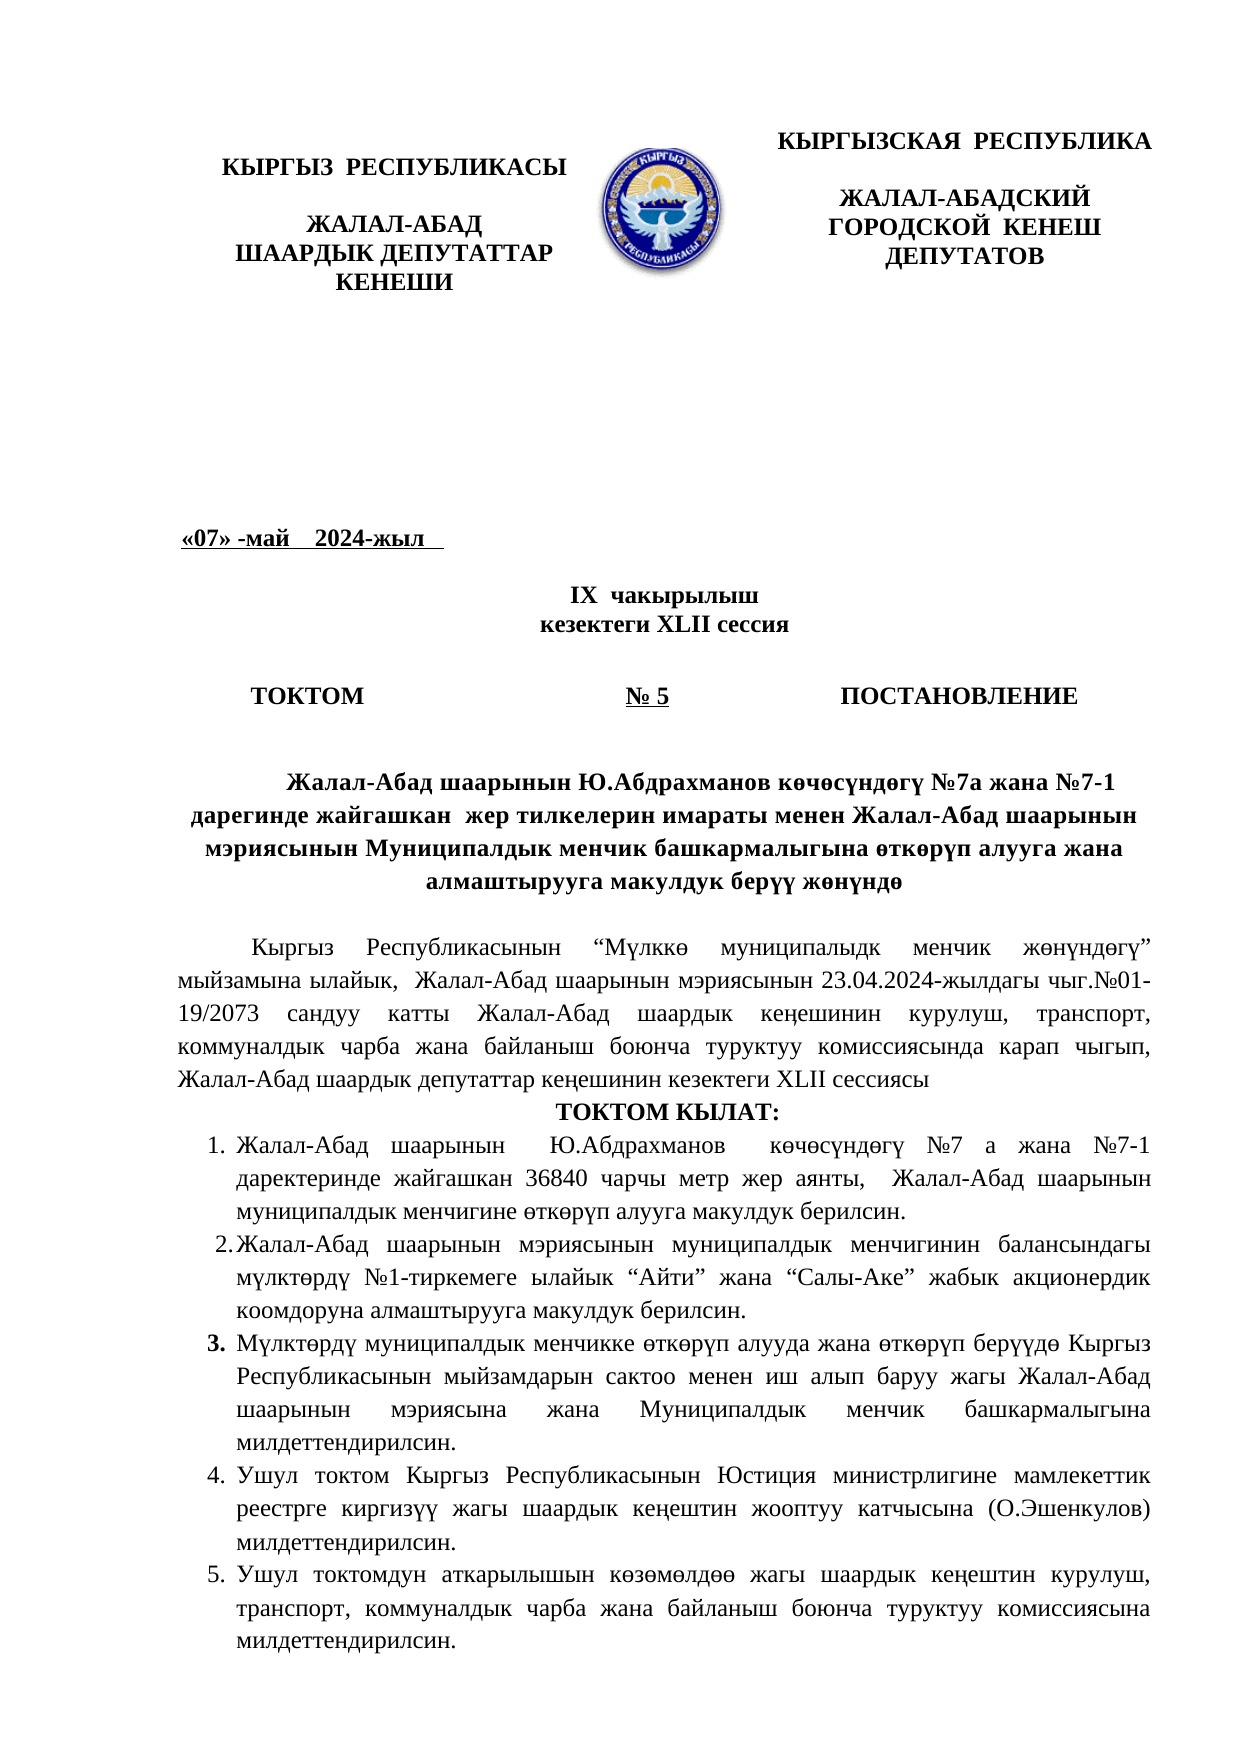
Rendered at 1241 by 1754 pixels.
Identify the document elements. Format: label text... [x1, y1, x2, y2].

text IX чакырылыш [177, 580, 1152, 609]
picture [595, 148, 728, 281]
list Ушул токтомдун аткарылышын көзөмөлдөө жагы шаардык кеңештин курулуш, транспорт, коммуналдык чарба жана байланыш боюнча туруктуу комиссиясына милдеттендирилсин. [207, 1559, 1152, 1654]
text ТОКТОМ № 5 ПОСТАНОВЛЕНИЕ [177, 681, 1152, 709]
title Жалал-Абад шаарынын Ю.Абдрахманов көчөсүндөгү №7а жана №7-1 дарегинде жайгашкан жер тилкелерин имараты менен Жалал-Абад шаарынын мэриясынын Муниципалдык менчик башкармалыгына өткөрүп алууга жана алмаштырууга макулдук берүү жөнүндө [177, 767, 1152, 895]
list Мүлктөрдү муниципалдык менчикке өткөрүп алууда жана өткөрүп берүүдө Кыргыз Республикасынын мыйзамдарын сактоо менен иш алып баруу жагы Жалал-Абад шаарынын мэриясына жана Муниципалдык менчик башкармалыгына милдеттендирилсин. [207, 1328, 1152, 1456]
list Жалал-Абад шаарынын Ю.Абдрахманов көчөсүндөгү №7 а жана №7-1 даректеринде жайгашкан 36840 чарчы метр жер аянты, Жалал-Абад шаарынын муниципалдык менчигине өткөрүп алууга макулдук берилсин. [207, 1130, 1152, 1225]
list Жалал-Абад шаарынын мэриясынын муниципалдык менчигинин балансындагы мүлктөрдү №1-тиркемеге ылайык “Айти” жана “Салы-Аке” жабык акционердик коомдоруна алмаштырууга макулдук берилсин. [215, 1229, 1152, 1324]
text ТОКТОМ КЫЛАТ: [177, 1097, 1152, 1126]
text Кыргыз Республикасынын “Мүлккө муниципалыдк менчик жөнүндөгү” мыйзамына ылайык, Жалал-Абад шаарынын мэриясынын 23.04.2024-жылдагы чыг.№01-19/2073 сандуу катты Жалал-Абад шаардык кеӊешинин курулуш, транспорт, коммуналдык чарба жана байланыш боюнча туруктуу комиссиясында карап чыгып, Жалал-Абад шаардык депутаттар кеңешинин кезектеги XLII сессиясы [177, 932, 1152, 1093]
text кезектеги XLII сессия [177, 609, 1152, 638]
list Ушул токтом Кыргыз Республикасынын Юстиция министрлигине мамлекеттик реестрге киргизүү жагы шаардык кеңештин жооптуу катчысына (О.Эшенкулов) милдеттендирилсин. [207, 1461, 1152, 1555]
text «07» -май 2024-жыл [181, 523, 1152, 551]
